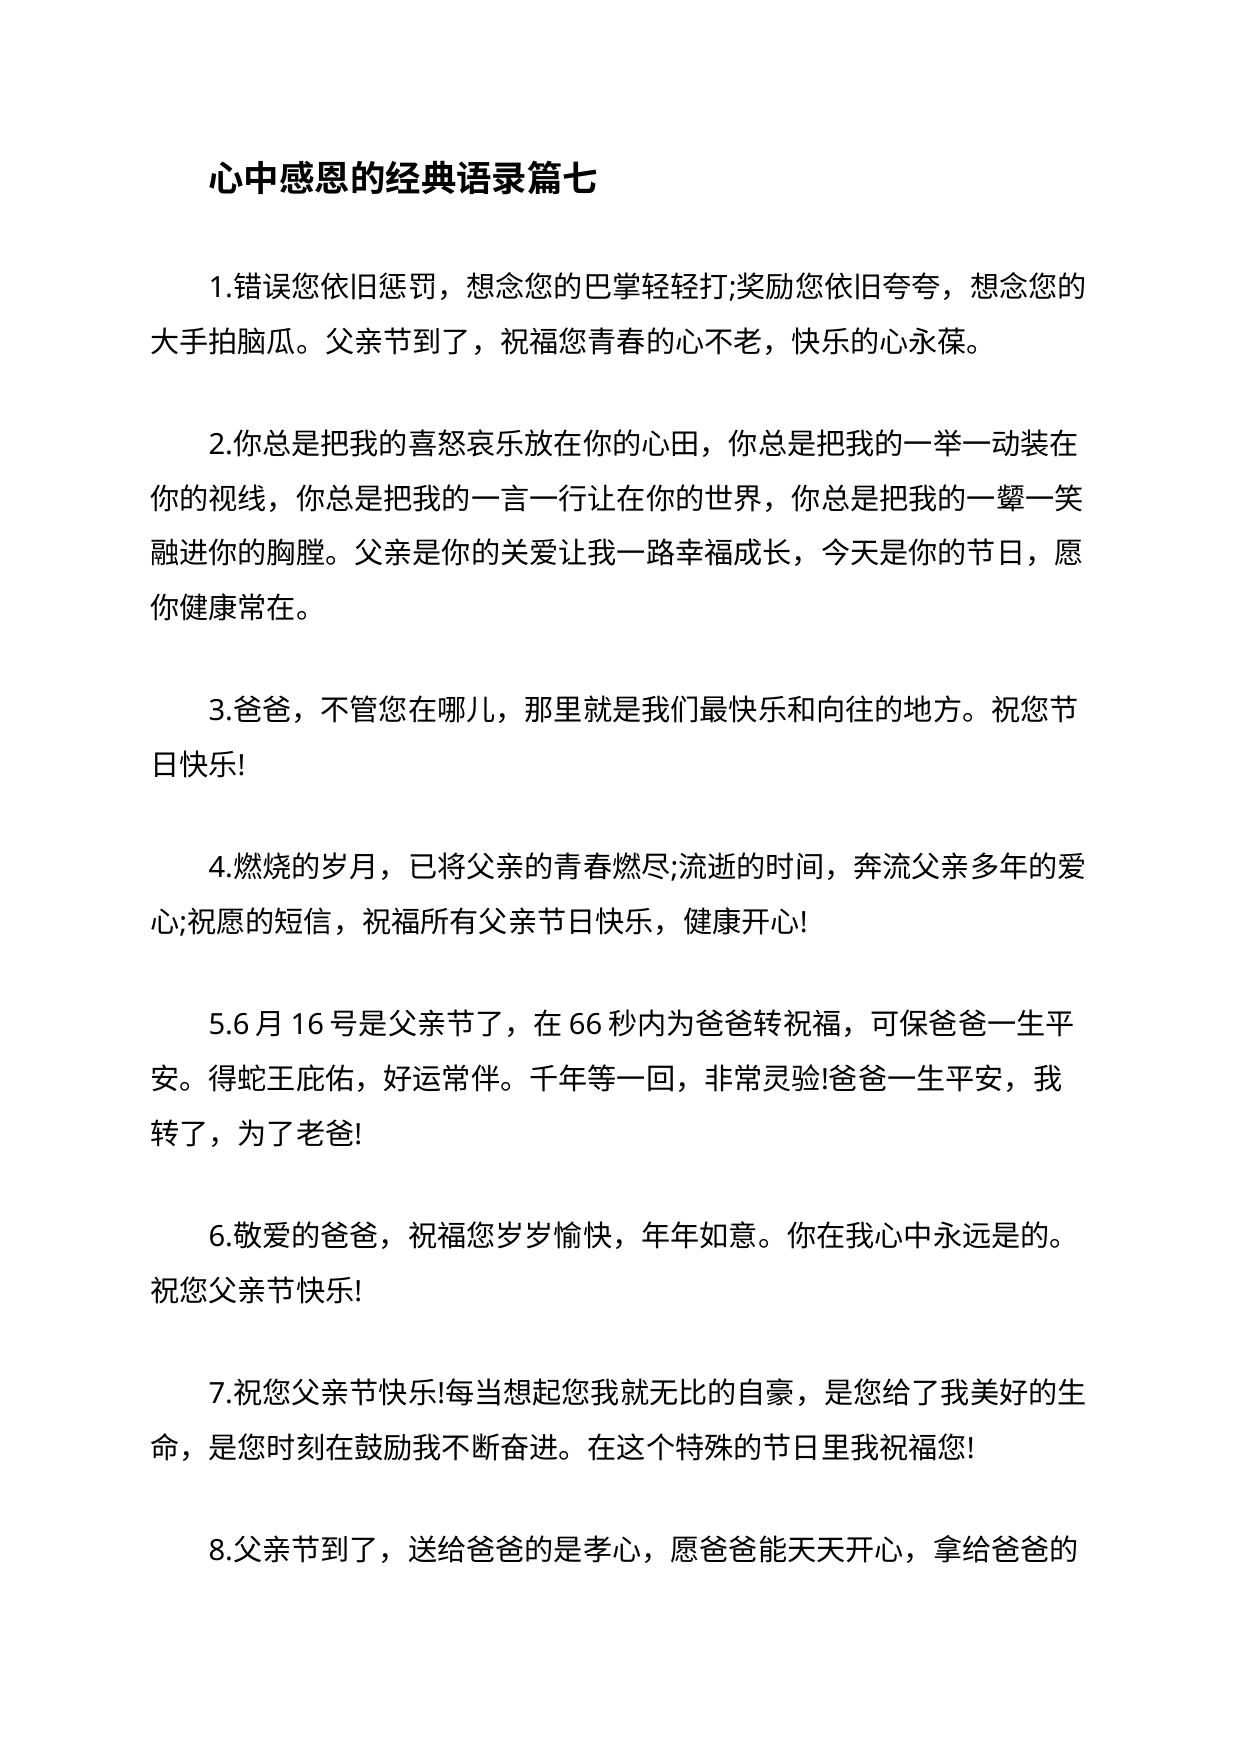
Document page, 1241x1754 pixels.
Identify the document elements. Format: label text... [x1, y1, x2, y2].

text 2.你总是把我的喜怒哀乐放在你的心田，你总是把我的一举一动装在你的视线，你总是把我的一言一行让在你的世界，你总是把我的一颦一笑融进你的胸膛。父亲是你的关爱让我一路幸福成长，今天是你的节日，愿你健康常在。 [150, 420, 1090, 627]
text 4.燃烧的岁月，已将父亲的青春燃尽;流逝的时间，奔流父亲多年的爱心;祝愿的短信，祝福所有父亲节日快乐，健康开心! [150, 844, 1090, 941]
text 心中感恩的经典语录篇七 [150, 150, 1090, 201]
text 5.6月16号是父亲节了，在66秒内为爸爸转祝福，可保爸爸一生平安。得蛇王庇佑，好运常伴。千年等一回，非常灵验!爸爸一生平安，我转了，为了老爸! [150, 1001, 1090, 1153]
text 3.爸爸，不管您在哪儿，那里就是我们最快乐和向往的地方。祝您节日快乐! [150, 687, 1090, 784]
text 7.祝您父亲节快乐!每当想起您我就无比的自豪，是您给了我美好的生命，是您时刻在鼓励我不断奋进。在这个特殊的节日里我祝福您! [150, 1370, 1090, 1467]
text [150, 1527, 1090, 1569]
text 6.敬爱的爸爸，祝福您岁岁愉快，年年如意。你在我心中永远是的。祝您父亲节快乐! [150, 1213, 1090, 1310]
text 1.错误您依旧惩罚，想念您的巴掌轻轻打;奖励您依旧夸夸，想念您的大手拍脑瓜。父亲节到了，祝福您青春的心不老，快乐的心永葆。 [150, 263, 1090, 361]
